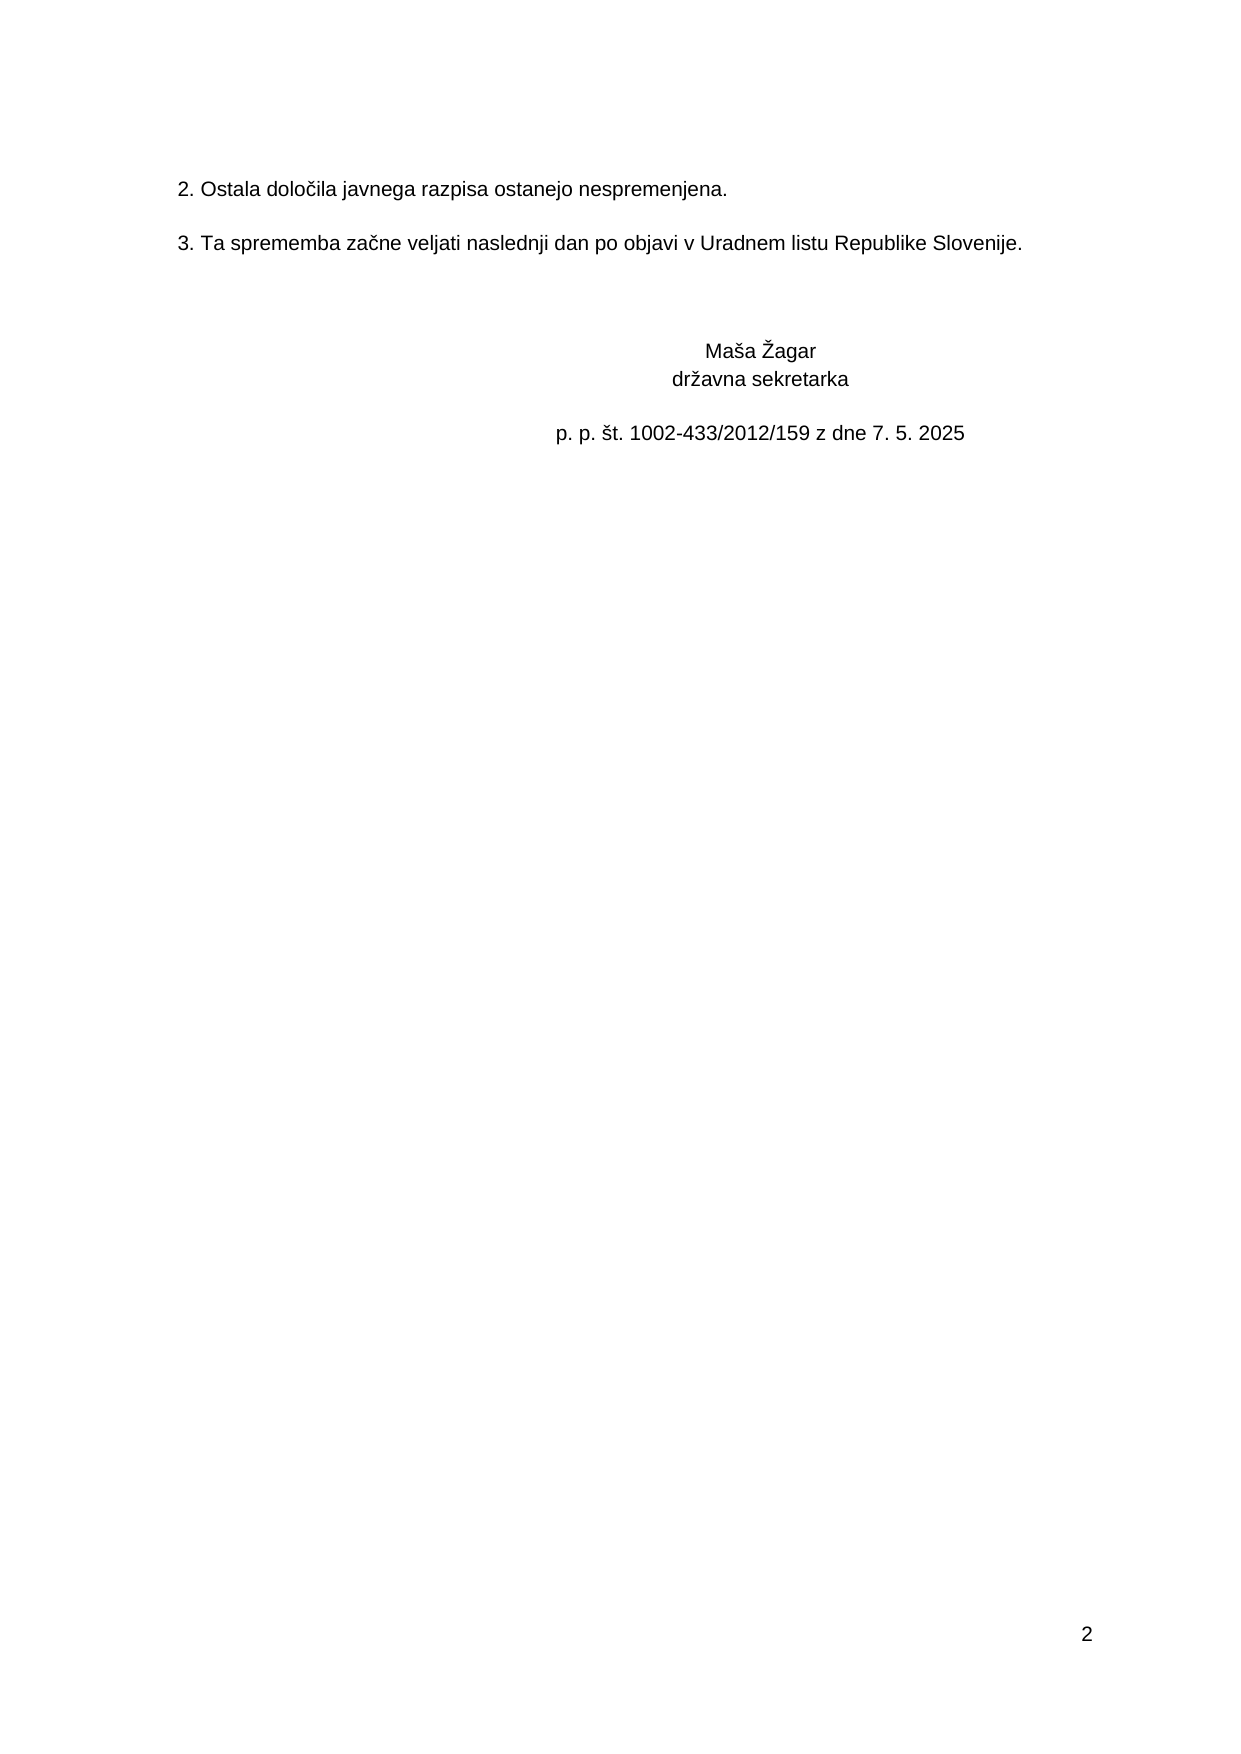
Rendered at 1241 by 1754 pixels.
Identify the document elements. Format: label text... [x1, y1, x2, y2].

text p. p. št. 1002-433/2012/159 z dne 7. 5. 2025 [177, 418, 1093, 446]
text 2. Ostala določila javnega razpisa ostanejo nespremenjena. [177, 175, 1093, 202]
text Maša Žagar [177, 337, 1093, 364]
text državna sekretarka [177, 364, 1093, 391]
text 3. Ta sprememba začne veljati naslednji dan po objavi v Uradnem listu Republike Slovenije. [177, 229, 1093, 256]
